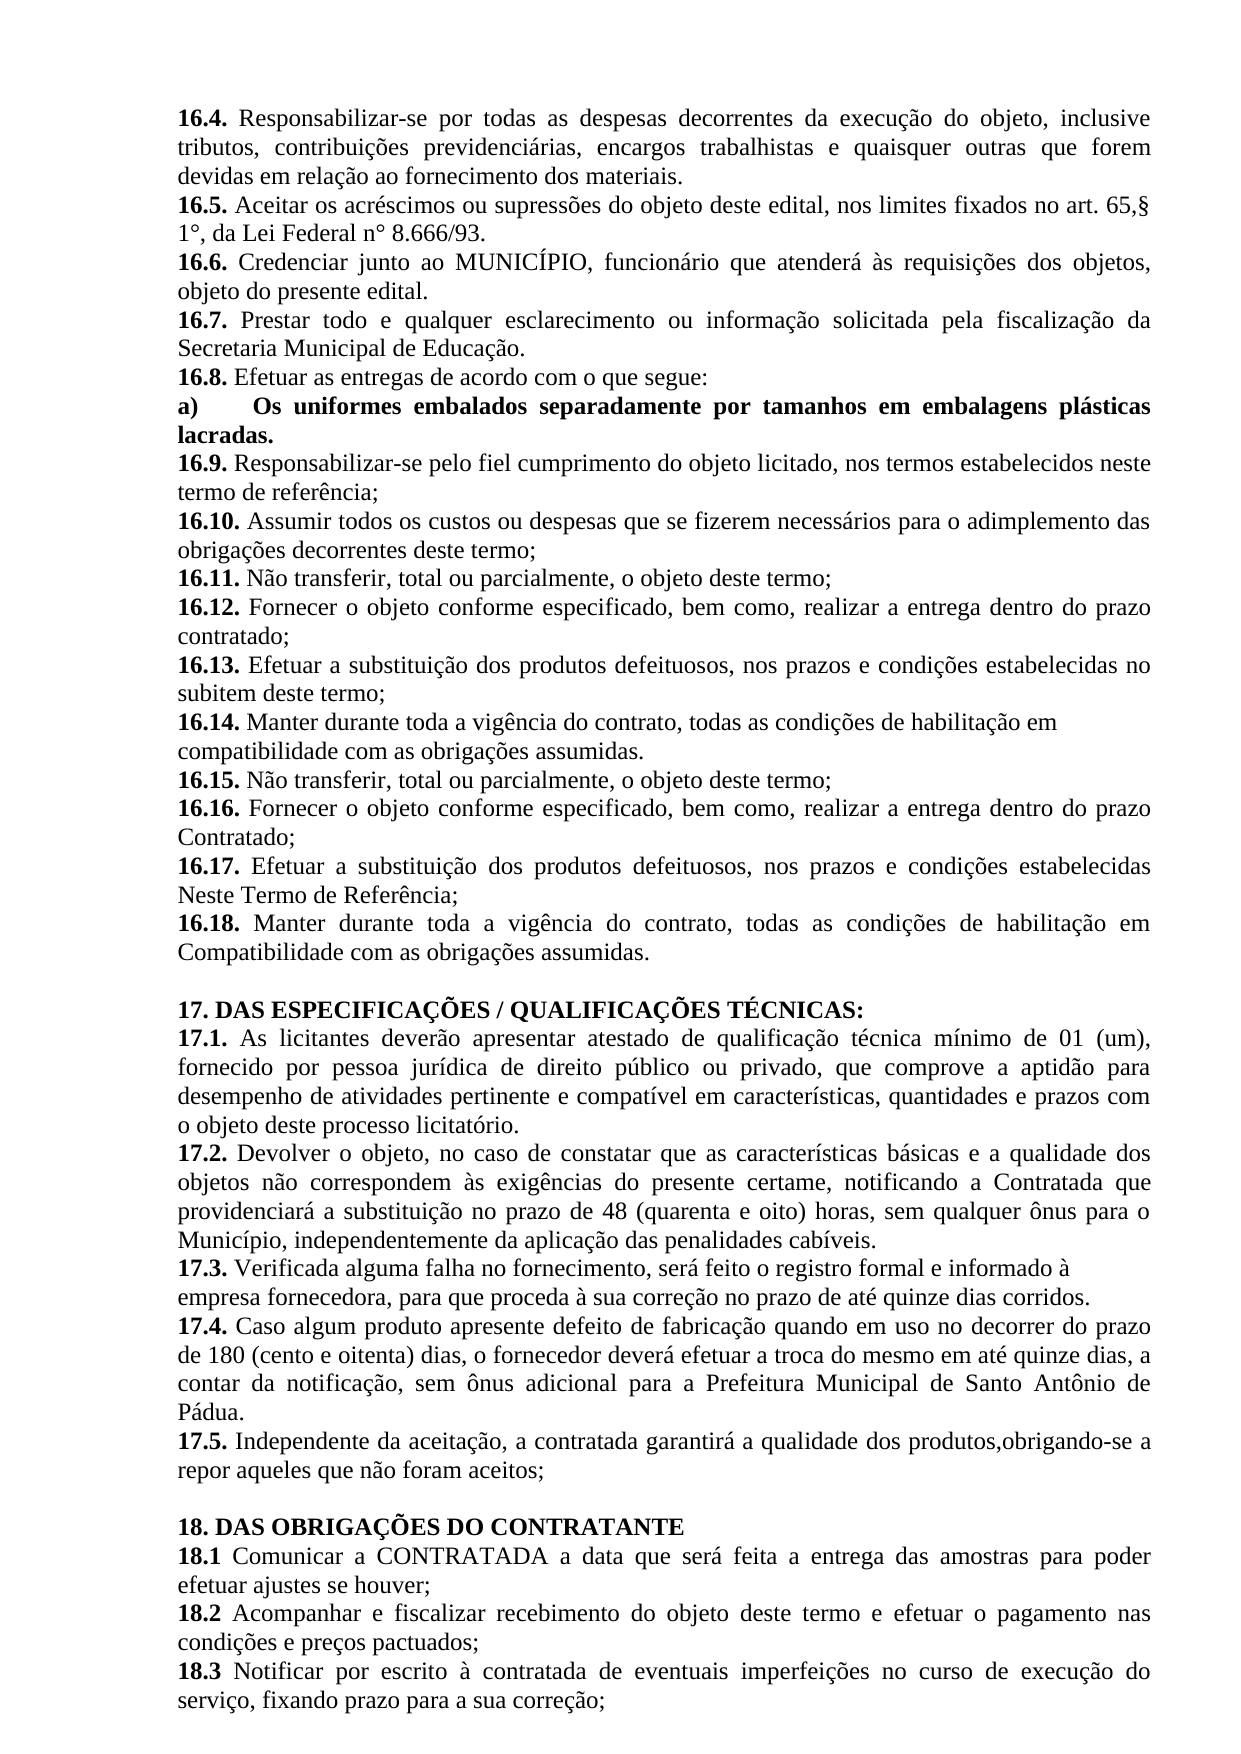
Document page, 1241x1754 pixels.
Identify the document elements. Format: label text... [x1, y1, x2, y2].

text 16.5. Aceitar os acréscimos ou supressões do objeto deste edital, nos limites fixados no art. 65,§ 1°, da Lei Federal n° 8.666/93. [177, 190, 1152, 247]
text 18.1 Comunicar a CONTRATADA a data que será feita a entrega das amostras para poder efetuar ajustes se houver; [177, 1541, 1152, 1598]
text 18. DAS OBRIGAÇÕES DO CONTRATANTE [177, 1512, 1152, 1541]
text 16.7. Prestar todo e qualquer esclarecimento ou informação solicitada pela fiscalização da Secretaria Municipal de Educação. [177, 305, 1152, 362]
text 16.18. Manter durante toda a vigência do contrato, todas as condições de habilitação em Compatibilidade com as obrigações assumidas. [177, 908, 1152, 966]
text 16.17. Efetuar a substituição dos produtos defeituosos, nos prazos e condições estabelecidas Neste Termo de Referência; [177, 851, 1152, 908]
text 16.16. Fornecer o objeto conforme especificado, bem como, realizar a entrega dentro do prazo Contratado; [177, 793, 1152, 851]
text 16.14. Manter durante toda a vigência do contrato, todas as condições de habilitação em compatibilidade com as obrigações assumidas. [177, 707, 1152, 765]
text 17. DAS ESPECIFICAÇÕES / QUALIFICAÇÕES TÉCNICAS: [177, 995, 1152, 1023]
text 17.1. As licitantes deverão apresentar atestado de qualificação técnica mínimo de 01 (um), fornecido por pessoa jurídica de direito público ou privado, que comprove a aptidão para desempenho de atividades pertinente e compatível em características, quantidades e prazos com o objeto deste processo licitatório. [177, 1023, 1152, 1138]
text 16.15. Não transferir, total ou parcialmente, o objeto deste termo; [177, 765, 1152, 793]
text 16.10. Assumir todos os custos ou despesas que se fizerem necessários para o adimplemento das obrigações decorrentes deste termo; [177, 506, 1152, 563]
text 17.2. Devolver o objeto, no caso de constatar que as características básicas e a qualidade dos objetos não correspondem às exigências do presente certame, notificando a Contratada que providenciará a substituição no prazo de 48 (quarenta e oito) horas, sem qualquer ônus para o Município, independentemente da aplicação das penalidades cabíveis. [177, 1138, 1152, 1253]
text 16.12. Fornecer o objeto conforme especificado, bem como, realizar a entrega dentro do prazo contratado; [177, 592, 1152, 650]
text 17.3. Verificada alguma falha no fornecimento, será feito o registro formal e informado à [177, 1253, 1152, 1282]
text empresa fornecedora, para que proceda à sua correção no prazo de até quinze dias corridos. [177, 1282, 1152, 1311]
text 16.6. Credenciar junto ao MUNICÍPIO, funcionário que atenderá às requisições dos objetos, objeto do presente edital. [177, 247, 1152, 305]
text 18.2 Acompanhar e fiscalizar recebimento do objeto deste termo e efetuar o pagamento nas condições e preços pactuados; [177, 1598, 1152, 1656]
text 16.4. Responsabilizar-se por todas as despesas decorrentes da execução do objeto, inclusive tributos, contribuições previdenciárias, encargos trabalhistas e quaisquer outras que forem devidas em relação ao fornecimento dos materiais. [177, 103, 1152, 190]
list Os uniformes embalados separadamente por tamanhos em embalagens plásticas lacradas. [177, 391, 1152, 448]
text 16.13. Efetuar a substituição dos produtos defeituosos, nos prazos e condições estabelecidas no subitem deste termo; [177, 650, 1152, 707]
text 18.3 Notificar por escrito à contratada de eventuais imperfeições no curso de execução do serviço, fixando prazo para a sua correção; [177, 1656, 1152, 1713]
text 16.11. Não transferir, total ou parcialmente, o objeto deste termo; [177, 563, 1152, 592]
text 16.9. Responsabilizar-se pelo fiel cumprimento do objeto licitado, nos termos estabelecidos neste termo de referência; [177, 448, 1152, 506]
text 17.4. Caso algum produto apresente defeito de fabricação quando em uso no decorrer do prazo de 180 (cento e oitenta) dias, o fornecedor deverá efetuar a troca do mesmo em até quinze dias, a contar da notificação, sem ônus adicional para a Prefeitura Municipal de Santo Antônio de Pádua. [177, 1311, 1152, 1426]
text 16.8. Efetuar as entregas de acordo com o que segue: [177, 362, 1152, 391]
text 17.5. Independente da aceitação, a contratada garantirá a qualidade dos produtos,obrigando-se a repor aqueles que não foram aceitos; [177, 1426, 1152, 1483]
